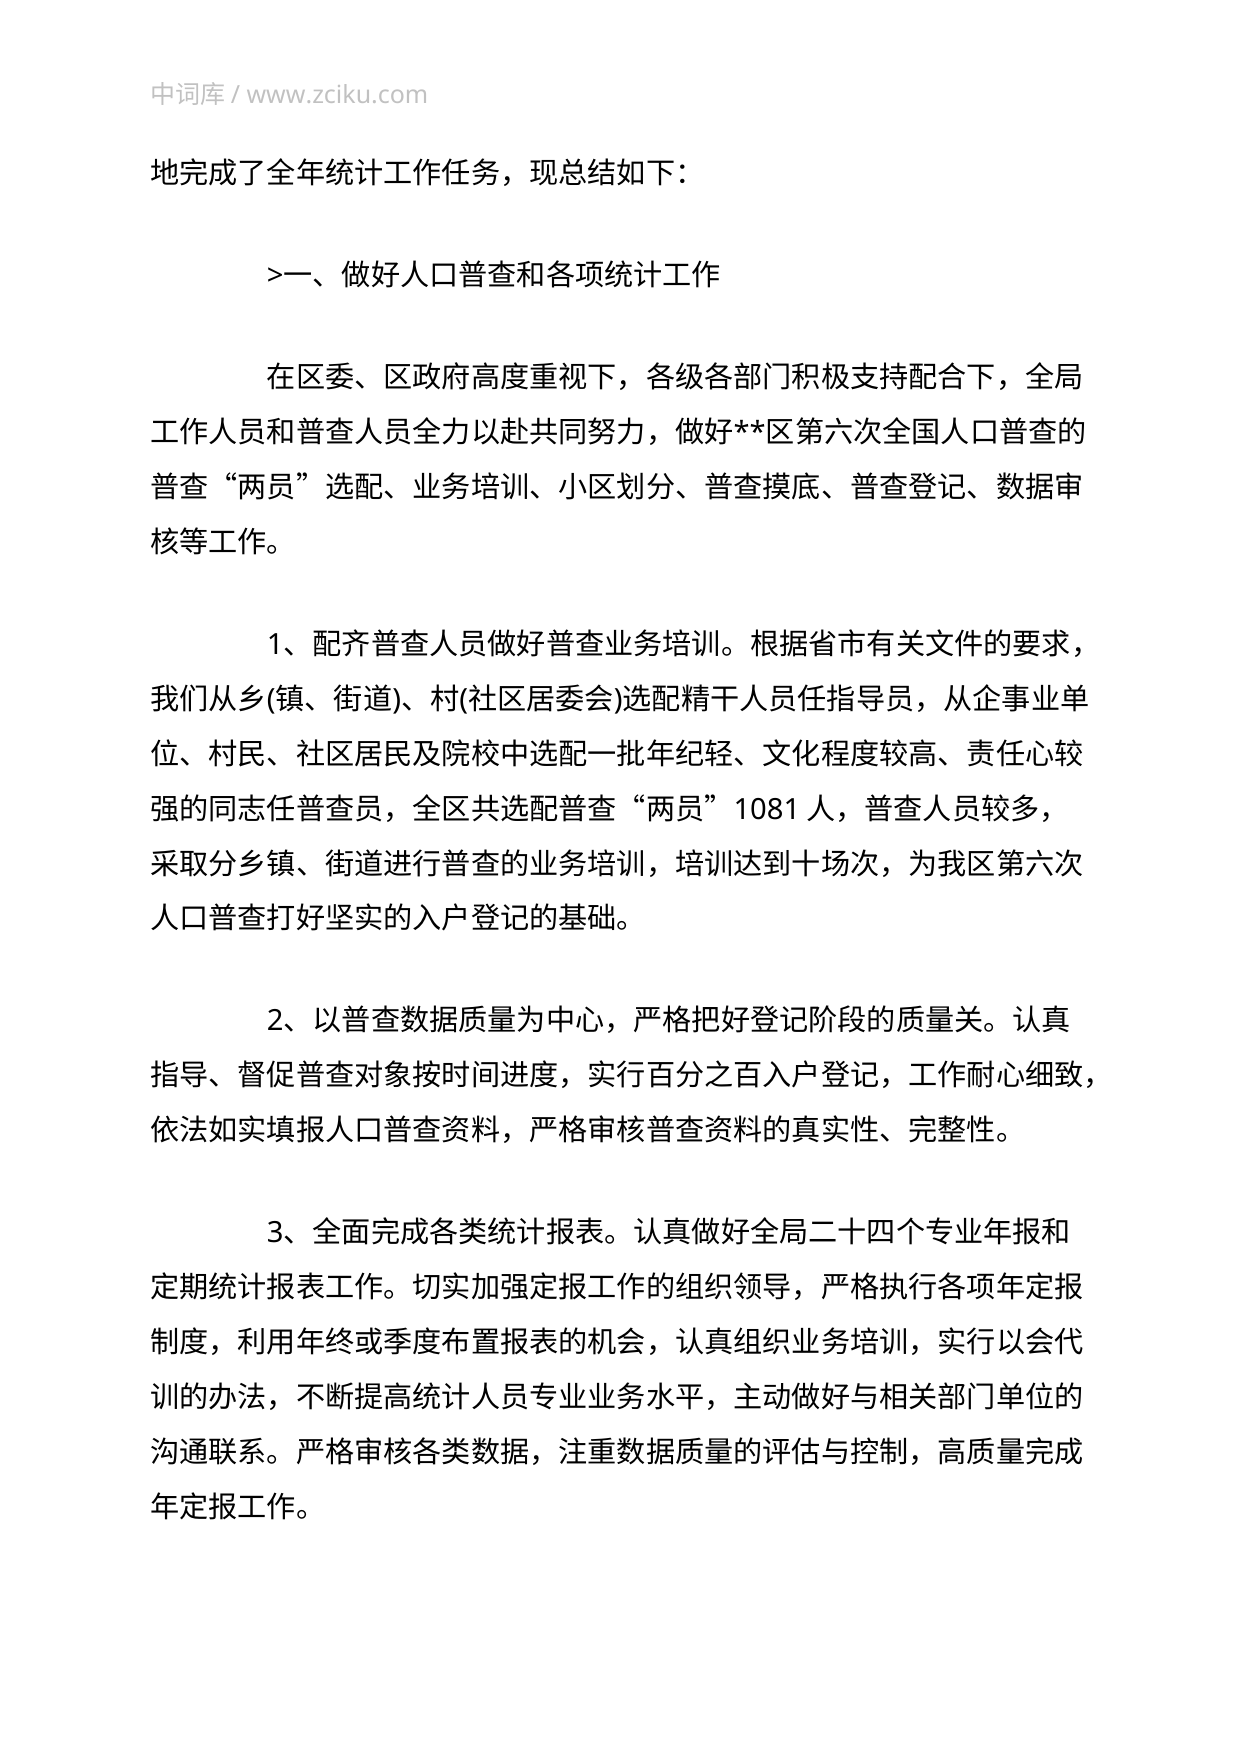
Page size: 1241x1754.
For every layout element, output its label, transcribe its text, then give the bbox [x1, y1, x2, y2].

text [150, 150, 1090, 192]
text 1、配齐普查人员做好普查业务培训。根据省市有关文件的要求，我们从乡(镇、街道)、村(社区居委会)选配精干人员任指导员，从企事业单位、村民、社区居民及院校中选配一批年纪轻、文化程度较高、责任心较强的同志任普查员，全区共选配普查“两员”1081人，普查人员较多，采取分乡镇、街道进行普查的业务培训，培训达到十场次，为我区第六次人口普查打好坚实的入户登记的基础。 [150, 620, 1090, 937]
text 2、以普查数据质量为中心，严格把好登记阶段的质量关。认真指导、督促普查对象按时间进度，实行百分之百入户登记，工作耐心细致，依法如实填报人口普查资料，严格审核普查资料的真实性、完整性。 [150, 997, 1090, 1149]
text 在区委、区政府高度重视下，各级各部门积极支持配合下，全局工作人员和普查人员全力以赴共同努力，做好**区第六次全国人口普查的普查“两员”选配、业务培训、小区划分、普查摸底、普查登记、数据审核等工作。 [150, 354, 1090, 561]
text >一、做好人口普查和各项统计工作 [150, 252, 1090, 294]
text 3、全面完成各类统计报表。认真做好全局二十四个专业年报和定期统计报表工作。切实加强定报工作的组织领导，严格执行各项年定报制度，利用年终或季度布置报表的机会，认真组织业务培训，实行以会代训的办法，不断提高统计人员专业业务水平，主动做好与相关部门单位的沟通联系。严格审核各类数据，注重数据质量的评估与控制，高质量完成年定报工作。 [150, 1208, 1090, 1525]
